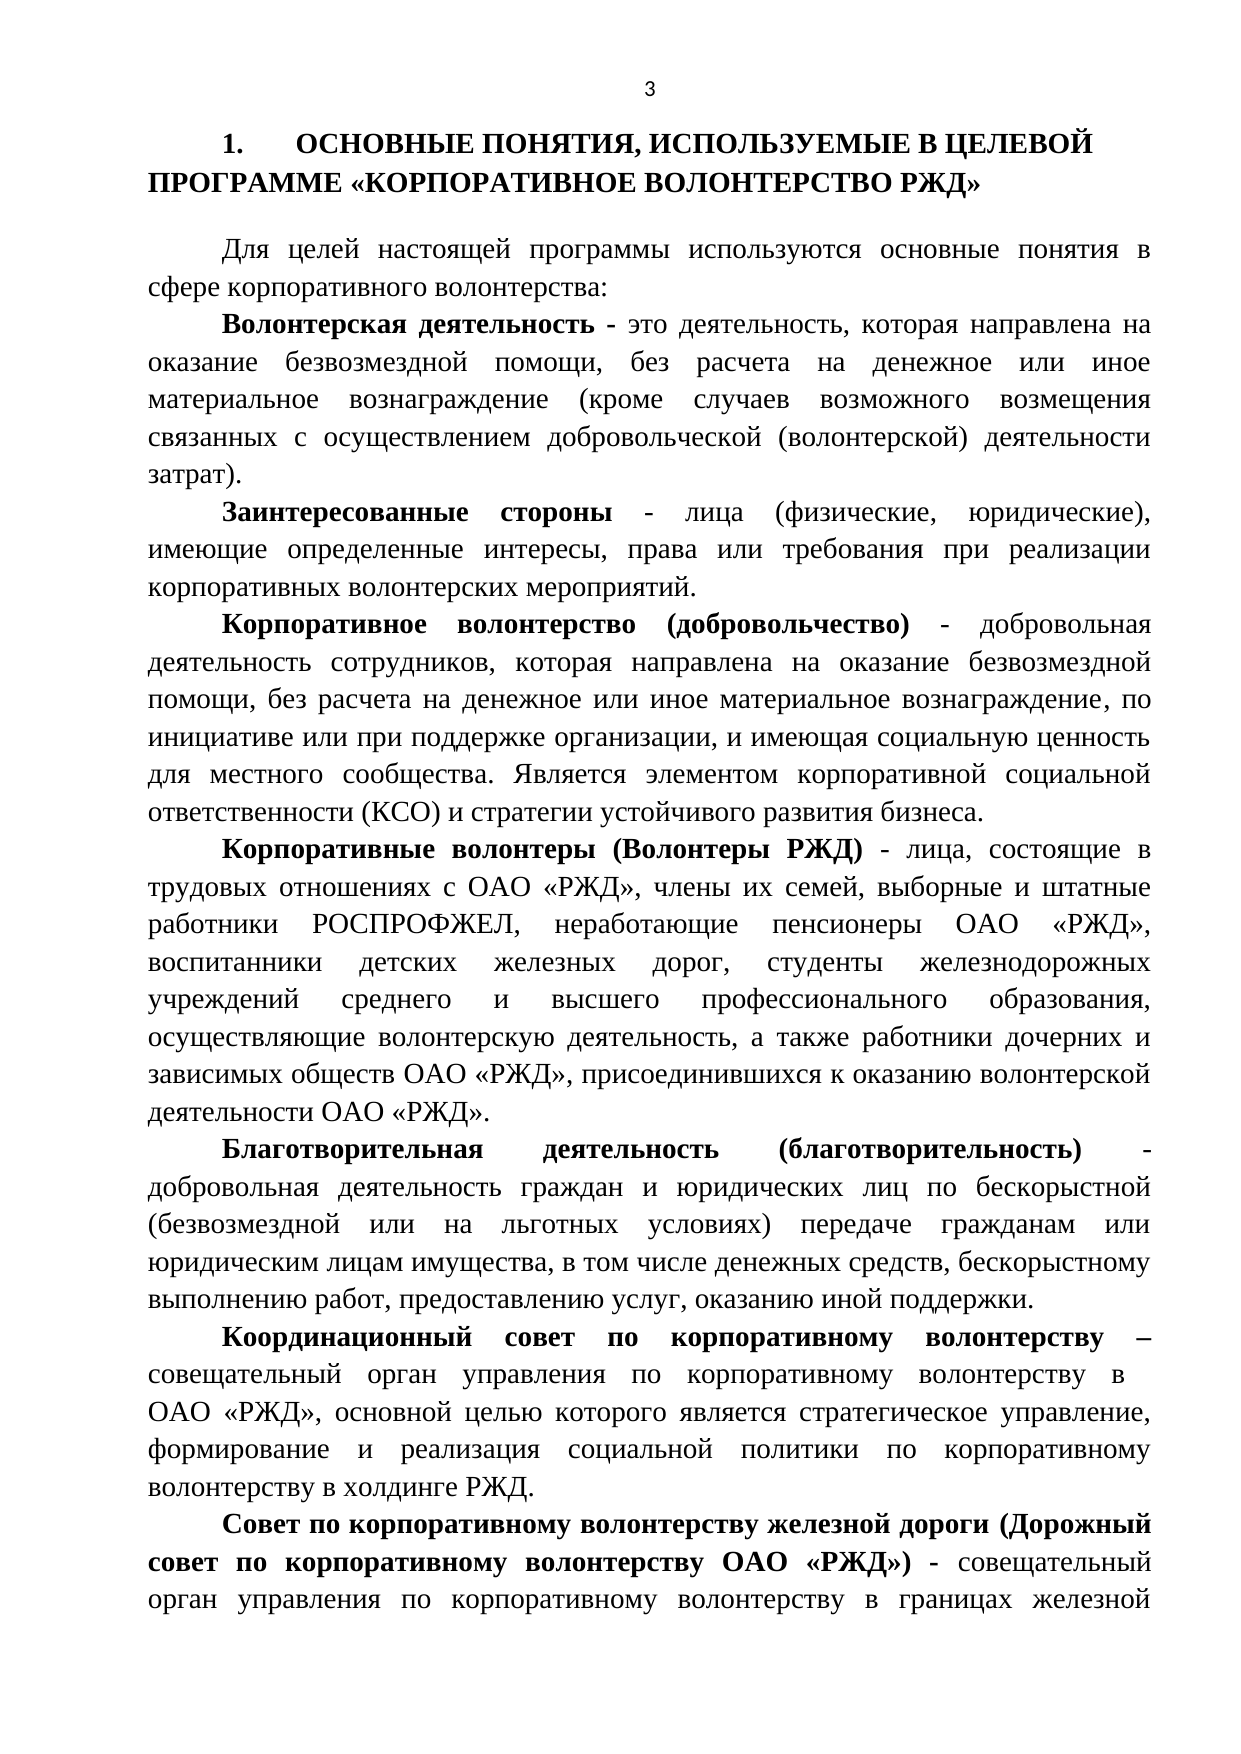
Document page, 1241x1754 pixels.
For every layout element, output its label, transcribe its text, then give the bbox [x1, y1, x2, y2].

text Благотворительная деятельность (благотворительность) - добровольная деятельность граждан и юридических лиц по бескорыстной (безвозмездной или на льготных условиях) передаче гражданам или юридическим лицам имущества, в том числе денежных средств, бескорыстному выполнению работ, предоставлению услуг, оказанию иной поддержки. [148, 1128, 1152, 1169]
text Заинтересованные стороны - лица (физические, юридические), имеющие определенные интересы, права или требования при реализации корпоративных волонтерских мероприятий. [148, 491, 1152, 603]
text Корпоративные волонтеры (Волонтеры РЖД) - лица, состоящие в трудовых отношениях с ОАО «РЖД», члены их семей, выборные и штатные работники РОСПРОФЖЕЛ, неработающие пенсионеры ОАО «РЖД», воспитанники детских железных дорог, студенты железнодорожных учреждений среднего и высшего профессионального образования, осуществляющие волонтерскую деятельность, а также работники дочерних и зависимых обществ ОАО «РЖД», присоединившихся к оказанию волонтерской деятельности ОАО «РЖД». [148, 828, 1152, 1128]
text Для целей настоящей программы используются основные понятия в сфере корпоративного волонтерства: [148, 228, 1152, 303]
text Благотворительная деятельность (благотворительность) - добровольная деятельность граждан и юридических лиц по бескорыстной (безвозмездной или на льготных условиях) передаче гражданам или юридическим лицам имущества, в том числе денежных средств, бескорыстному выполнению работ, предоставлению услуг, оказанию иной поддержки. [148, 1277, 1152, 1316]
list ОСНОВНЫЕ ПОНЯТИЯ, ИСПОЛЬЗУЕМЫЕ В ЦЕЛЕВОЙ ПРОГРАММЕ «КОРПОРАТИВНОЕ ВОЛОНТЕРСТВО РЖД» [148, 126, 1152, 198]
text Волонтерская деятельность - это деятельность, которая направлена на оказание безвозмездной помощи, без расчета на денежное или иное материальное вознаграждение (кроме случаев возможного возмещения связанных с осуществлением добровольческой (волонтерской) деятельности затрат). [148, 303, 1152, 491]
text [148, 1503, 1152, 1616]
text Координационный совет по корпоративному волонтерству – совещательный орган управления по корпоративному волонтерству в ОАО «РЖД», основной целью которого является стратегическое управление, формирование и реализация социальной политики по корпоративному волонтерству в холдинге РЖД. [148, 1316, 1152, 1503]
text Корпоративное волонтерство (добровольчество) - добровольная деятельность сотрудников, которая направлена на оказание безвозмездной помощи, без расчета на денежное или иное материальное вознаграждение, по инициативе или при поддержке организации, и имеющая социальную ценность для местного сообщества. Является элементом корпоративной социальной ответственности (КСО) и стратегии устойчивого развития бизнеса. [148, 603, 1152, 828]
